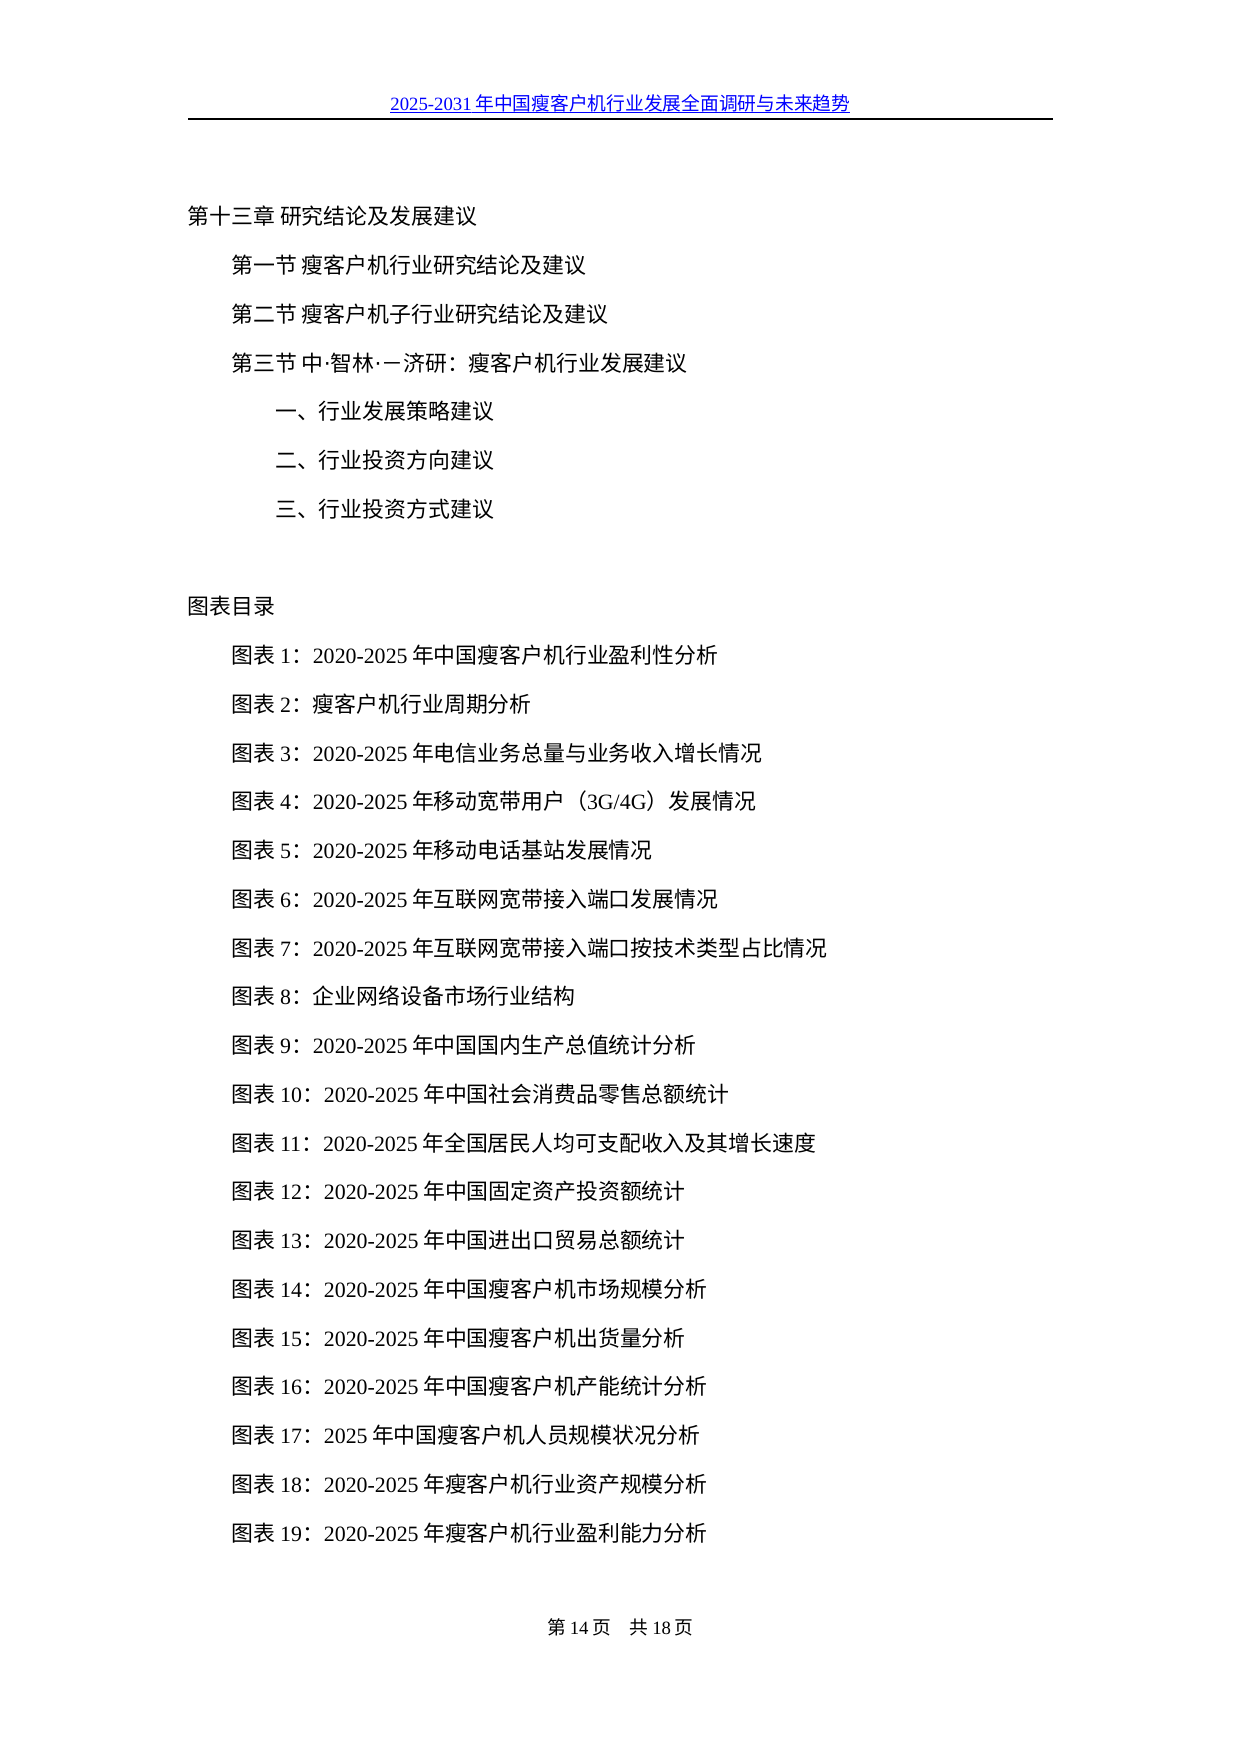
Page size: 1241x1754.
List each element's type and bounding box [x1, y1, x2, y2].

text [187, 150, 1053, 1548]
